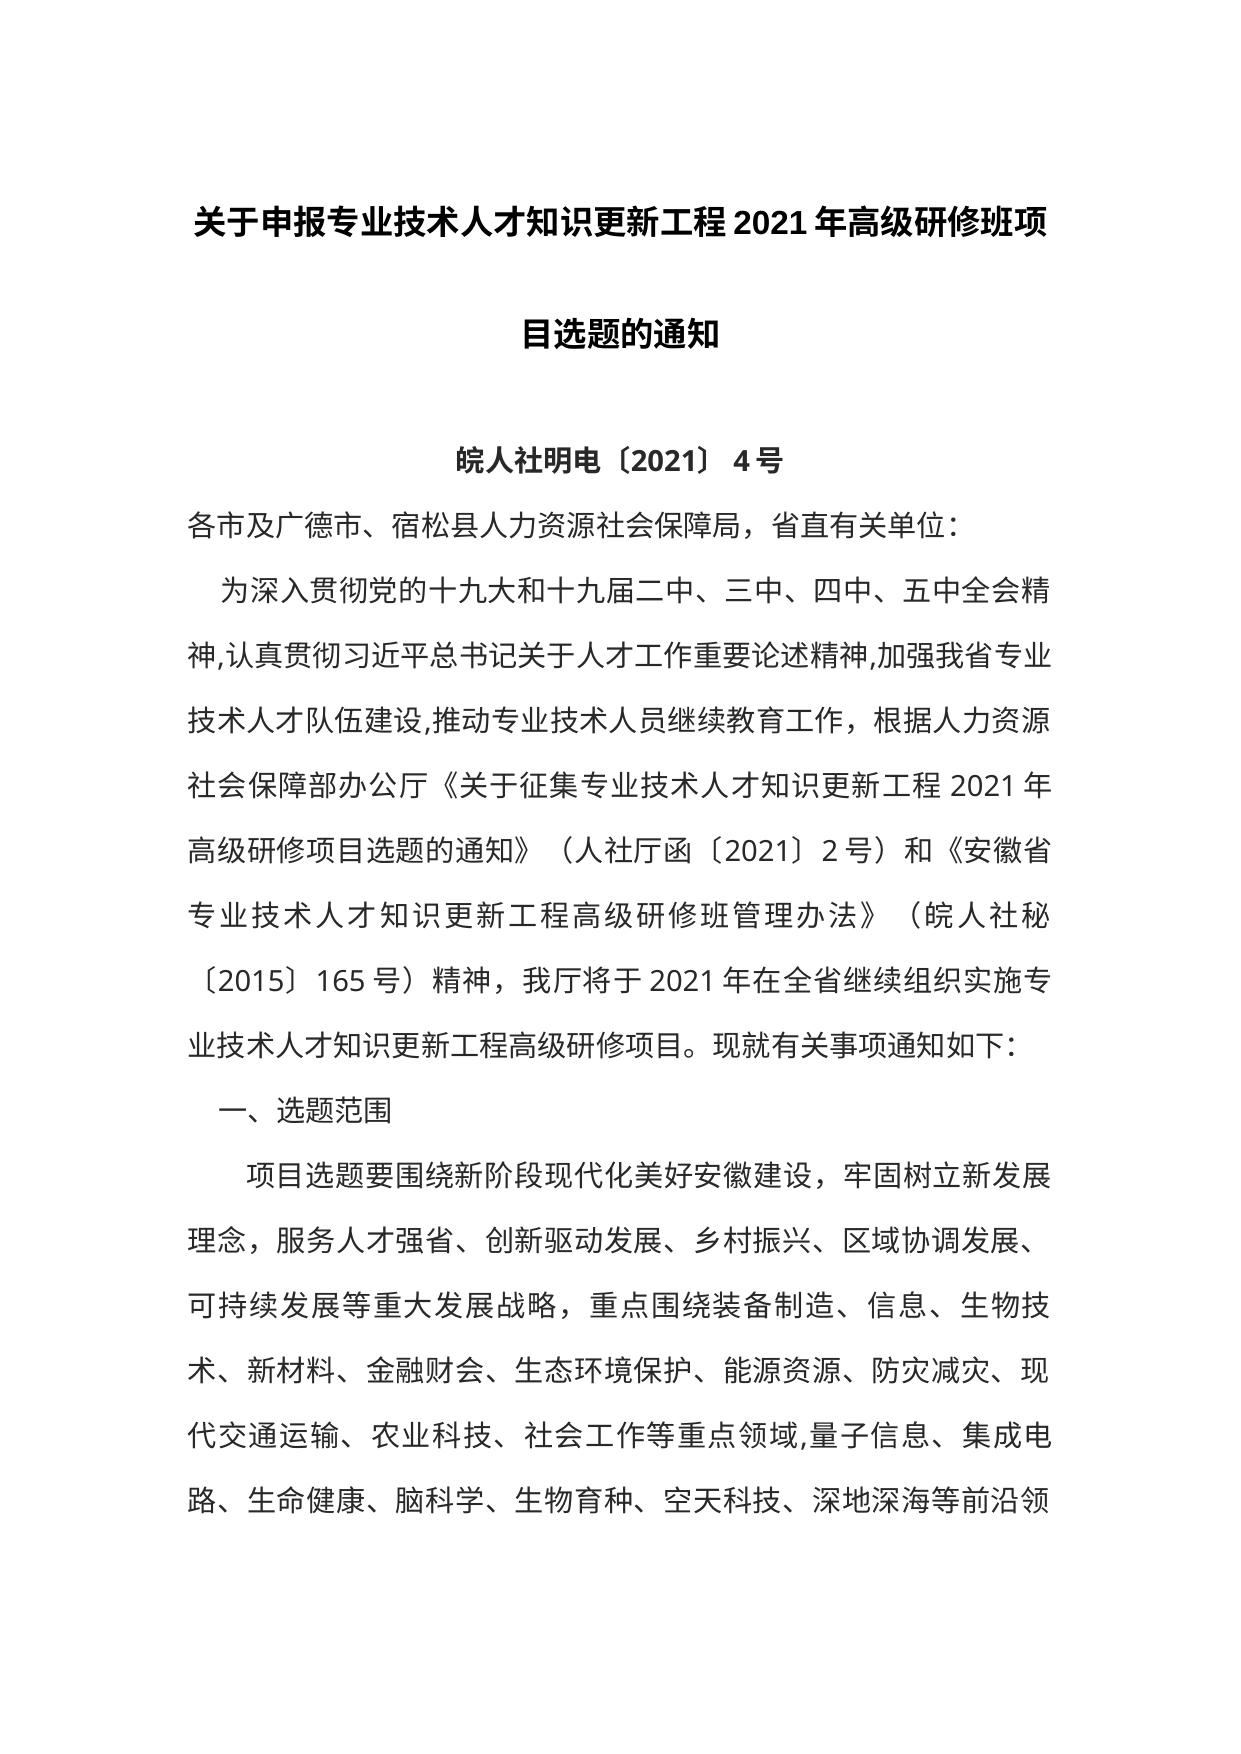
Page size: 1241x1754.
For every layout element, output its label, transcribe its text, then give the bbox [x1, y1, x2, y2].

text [187, 1141, 1053, 1531]
text 为深入贯彻党的十九大和十九届二中、三中、四中、五中全会精神,认真贯彻习近平总书记关于人才工作重要论述精神,加强我省专业技术人才队伍建设,推动专业技术人员继续教育工作，根据人力资源社会保障部办公厅《关于征集专业技术人才知识更新工程2021年高级研修项目选题的通知》（人社厅函〔2021〕2号）和《安徽省专业技术人才知识更新工程高级研修班管理办法》（皖人社秘〔2015〕165号）精神，我厅将于2021年在全省继续组织实施专业技术人才知识更新工程高级研修项目。现就有关事项通知如下： [187, 556, 1053, 1076]
text 一、选题范围 [187, 1076, 1053, 1141]
subtitle 关于申报专业技术人才知识更新工程2021年高级研修班项目选题的通知 [187, 188, 1053, 364]
text 皖人社明电〔2021〕 4号 [187, 426, 1053, 491]
text 各市及广德市、宿松县人力资源社会保障局，省直有关单位： [187, 491, 1053, 556]
